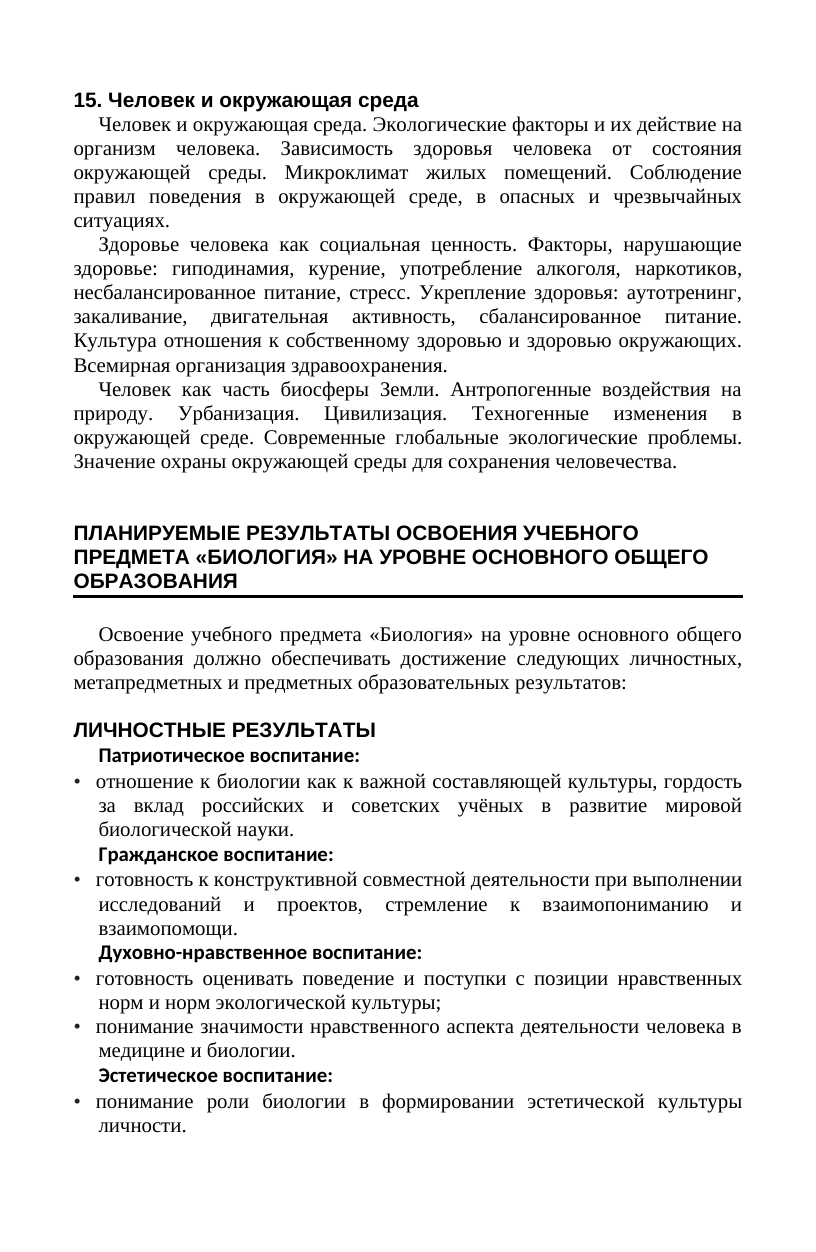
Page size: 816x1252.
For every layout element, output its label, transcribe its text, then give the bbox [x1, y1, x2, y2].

text Патриотическое воспитание: [73, 742, 743, 767]
text Освоение учебного предмета «Биология» на уровне основного общего образования должно обеспечивать достижение следующих личностных, метапредметных и предметных образовательных результатов: [73, 622, 743, 694]
list понимание значимости нравственного аспекта деятельности человека в медицине и биологии. [73, 1014, 743, 1062]
list понимание роли биологии в формировании эстетической культуры личности. [73, 1089, 743, 1137]
text Гражданское воспитание: [73, 841, 743, 866]
text ЛИЧНОСТНЫЕ РЕЗУЛЬТАТЫ [73, 718, 743, 742]
list готовность оценивать поведение и поступки с позиции нравственных норм и норм экологической культуры; [73, 966, 743, 1014]
text Здоровье человека как социальная ценность. Факторы, нарушающие здоровье: гиподинамия, курение, употребление алкоголя, наркотиков, несбалансированное питание, стресс. Укрепление здоровья: аутотренинг, закаливание, двигательная активность, сбалансированное питание. Культура отношения к собственному здоровью и здоровью окружающих. Всемирная организация здравоохранения. [73, 232, 743, 377]
list готовность к конструктивной совместной деятельности при выполнении исследований и проектов, стремление к взаимопониманию и взаимопомощи. [73, 867, 743, 939]
text Человек как часть биосферы Земли. Антропогенные воздействия на природу. Урбанизация. Цивилизация. Техногенные изменения в окружающей среде. Современные глобальные экологические проблемы. Значение охраны окружающей среды для сохранения человечества. [73, 377, 743, 473]
list отношение к биологии как к важной составляющей культуры, гордость за вклад российских и советских учёных в развитие мировой биологической науки. [73, 768, 743, 841]
text Духовно-нравственное воспитание: [73, 939, 743, 965]
text Эстетическое воспитание: [73, 1062, 743, 1088]
text 15. Человек и окружающая среда [73, 88, 743, 112]
text ПЛАНИРУЕМЫЕ РЕЗУЛЬТАТЫ ОСВОЕНИЯ УЧЕБНОГО ПРЕДМЕТА «БИОЛОГИЯ» НА УРОВНЕ ОСНОВНОГО ОБЩЕГО ОБРАЗОВАНИЯ [73, 521, 743, 595]
text Человек и окружающая среда. Экологические факторы и их действие на организм человека. Зависимость здоровья человека от состояния окружающей среды. Микроклимат жилых помещений. Соблюдение правил поведения в окружающей среде, в опасных и чрезвычайных ситуациях. [73, 112, 743, 232]
